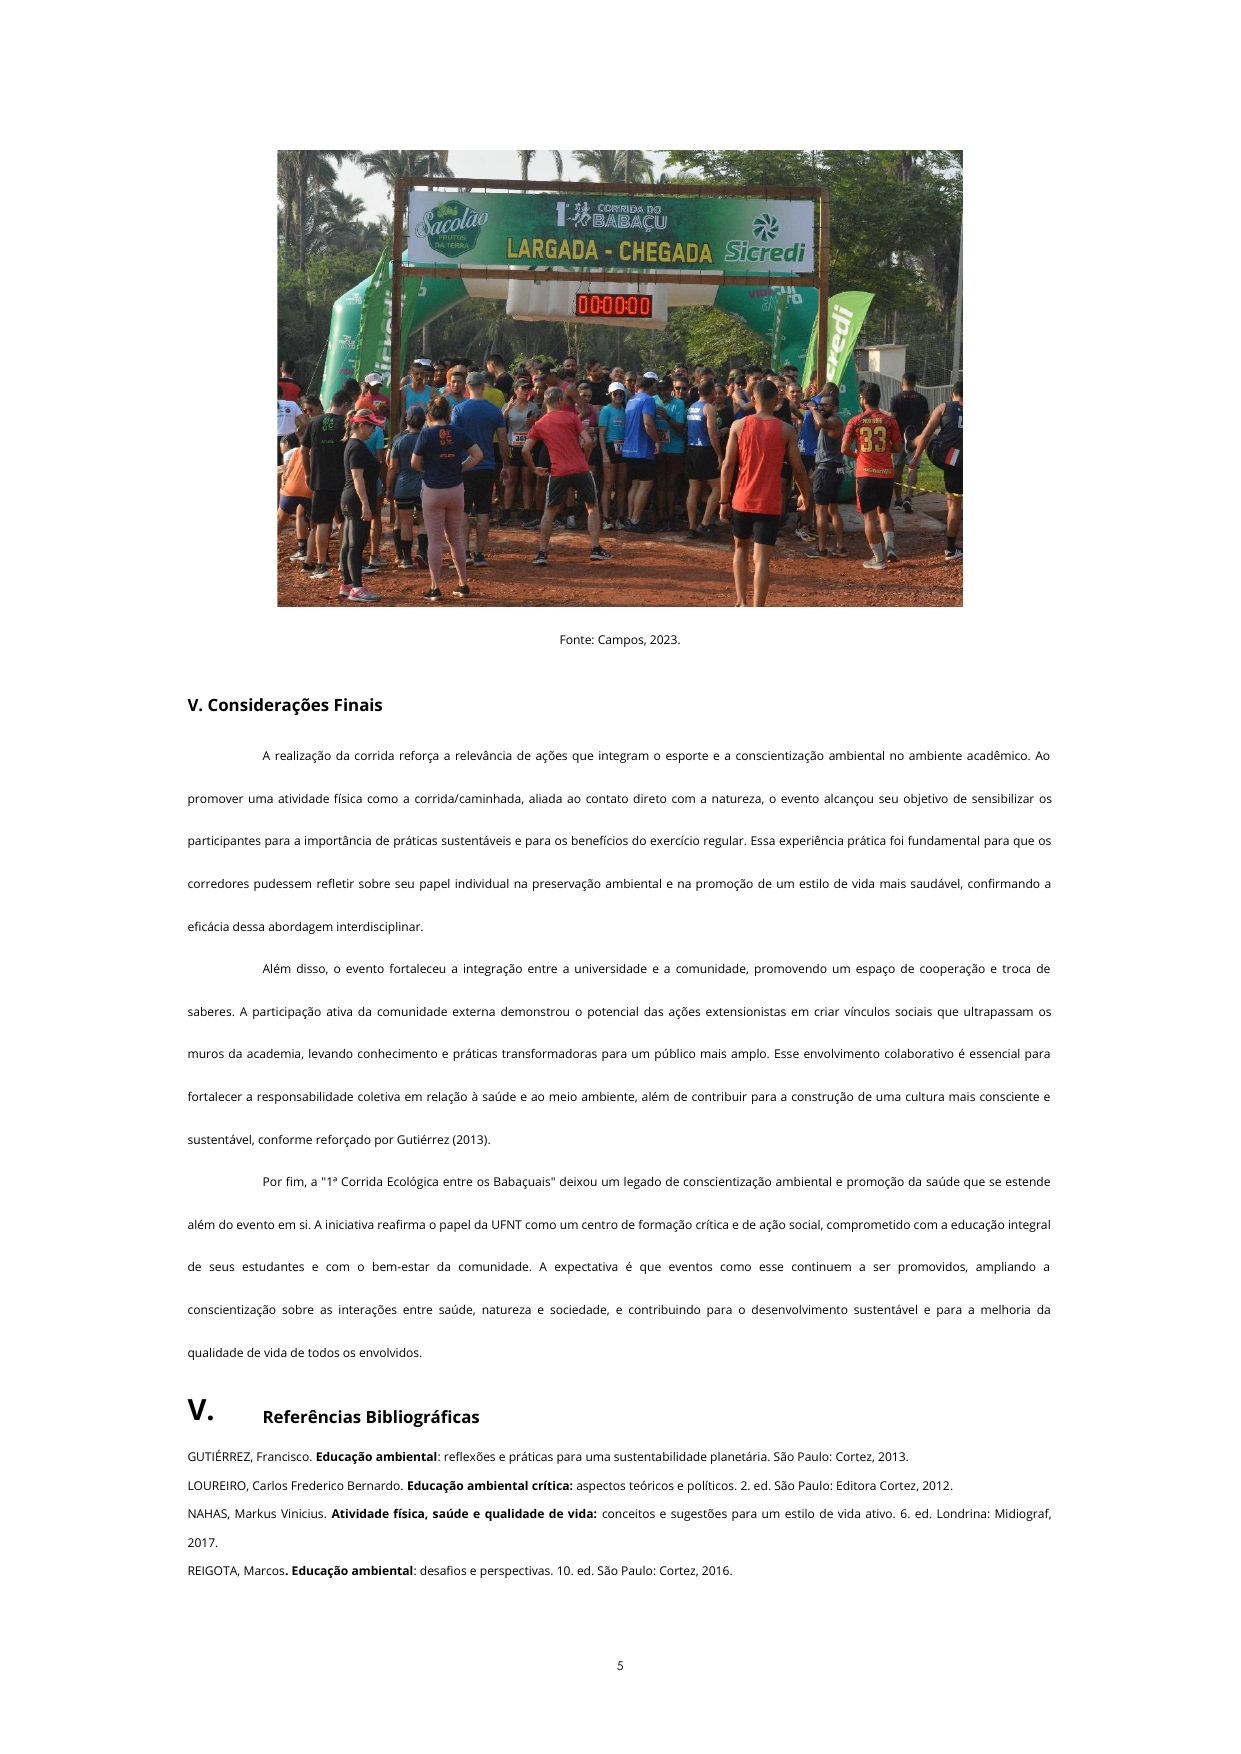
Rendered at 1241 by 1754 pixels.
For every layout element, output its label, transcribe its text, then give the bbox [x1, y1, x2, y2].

text Fonte: Campos, 2023. [187, 619, 1053, 648]
text REIGOTA, Marcos. Educação ambiental: desafios e perspectivas. 10. ed. São Paulo: Cortez, 2016. [187, 1551, 1053, 1579]
text Por fim, a "1ª Corrida Ecológica entre os Babaçuais" deixou um legado de conscientização ambiental e promoção da saúde que se estende além do evento em si. A iniciativa reafirma o papel da UFNT como um centro de formação crítica e de ação social, comprometido com a educação integral de seus estudantes e com o bem-estar da comunidade. A expectativa é que eventos como esse continuem a ser promovidos, ampliando a conscientização sobre as interações entre saúde, natureza e sociedade, e contribuindo para o desenvolvimento sustentável e para a melhoria da qualidade de vida de todos os envolvidos. [187, 1162, 1053, 1361]
text A realização da corrida reforça a relevância de ações que integram o esporte e a conscientização ambiental no ambiente acadêmico. Ao promover uma atividade física como a corrida/caminhada, aliada ao contato direto com a natureza, o evento alcançou seu objetivo de sensibilizar os participantes para a importância de práticas sustentáveis e para os benefícios do exercício regular. Essa experiência prática foi fundamental para que os corredores pudessem refletir sobre seu papel individual na preservação ambiental e na promoção de um estilo de vida mais saudável, confirmando a eficácia dessa abordagem interdisciplinar. [187, 736, 1053, 935]
text NAHAS, Markus Vinicius. Atividade física, saúde e qualidade de vida: conceitos e sugestões para um estilo de vida ativo. 6. ed. Londrina: Midiograf, 2017. [187, 1494, 1053, 1551]
picture [277, 150, 963, 607]
list Referências Bibliográficas [187, 1389, 1053, 1429]
text Além disso, o evento fortaleceu a integração entre a universidade e a comunidade, promovendo um espaço de cooperação e troca de saberes. A participação ativa da comunidade externa demonstrou o potencial das ações extensionistas em criar vínculos sociais que ultrapassam os muros da academia, levando conhecimento e práticas transformadoras para um público mais amplo. Esse envolvimento colaborativo é essencial para fortalecer a responsabilidade coletiva em relação à saúde e ao meio ambiente, além de contribuir para a construção de uma cultura mais consciente e sustentável, conforme reforçado por Gutiérrez (2013). [187, 949, 1053, 1148]
text GUTIÉRREZ, Francisco. Educação ambiental: reflexões e práticas para uma sustentabilidade planetária. São Paulo: Cortez, 2013. [187, 1437, 1053, 1466]
text LOUREIRO, Carlos Frederico Bernardo. Educação ambiental crítica: aspectos teóricos e políticos. 2. ed. São Paulo: Editora Cortez, 2012. [187, 1466, 1053, 1494]
text V. Considerações Finais [187, 676, 1053, 716]
